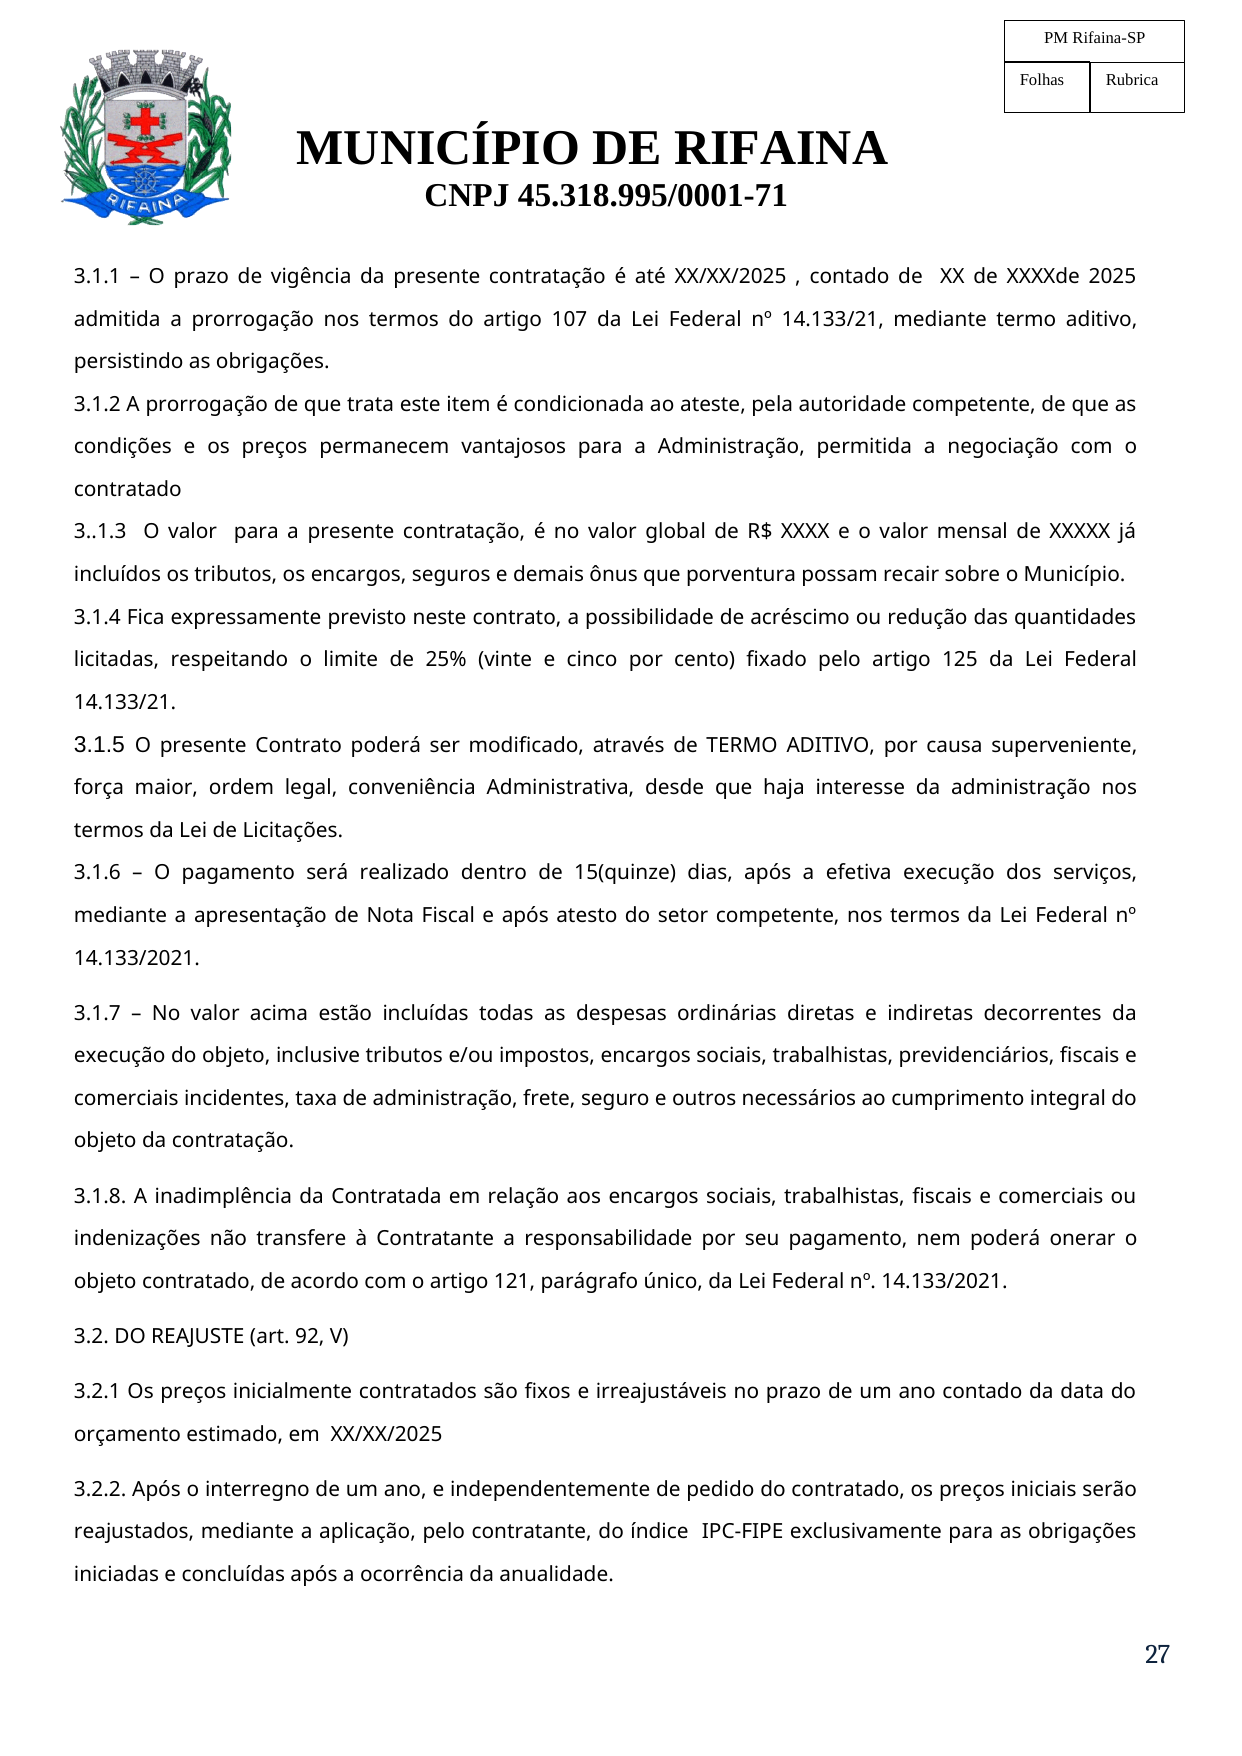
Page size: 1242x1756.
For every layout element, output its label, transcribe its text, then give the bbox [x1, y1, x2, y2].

text 3..1.3 O valor para a presente contratação, é no valor global de R$ XXXX e o valor mensal de XXXXX já incluídos os tributos, os encargos, seguros e demais ônus que porventura possam recair sobre o Município. [74, 517, 1138, 588]
text 3.1.2 A prorrogação de que trata este item é condicionada ao ateste, pela autoridade competente, de que as condições e os preços permanecem vantajosos para a Administração, permitida a negociação com o contratado [74, 389, 1138, 502]
text 3.1.4 Fica expressamente previsto neste contrato, a possibilidade de acréscimo ou redução das quantidades licitadas, respeitando o limite de 25% (vinte e cinco por cento) fixado pelo artigo 125 da Lei Federal 14.133/21. [74, 602, 1138, 716]
text 3.1.5 O presente Contrato poderá ser modificado, através de TERMO ADITIVO, por causa superveniente, força maior, ordem legal, conveniência Administrativa, desde que haja interesse da administração nos termos da Lei de Licitações. [74, 730, 1138, 843]
text 3.2.2. Após o interregno de um ano, e independentemente de pedido do contratado, os preços iniciais serão reajustados, mediante a aplicação, pelo contratante, do índice IPC-FIPE exclusivamente para as obrigações iniciadas e concluídas após a ocorrência da anualidade. [74, 1474, 1138, 1587]
text 3.1.6 – O pagamento será realizado dentro de 15(quinze) dias, após a efetiva execução dos serviços, mediante a apresentação de Nota Fiscal e após atesto do setor competente, nos termos da Lei Federal nº 14.133/2021. [74, 857, 1138, 971]
text 3.1.1 – O prazo de vigência da presente contratação é até XX/XX/2025 , contado de XX de XXXXde 2025 admitida a prorrogação nos termos do artigo 107 da Lei Federal nº 14.133/21, mediante termo aditivo, persistindo as obrigações. [74, 261, 1138, 375]
text 3.1.8. A inadimplência da Contratada em relação aos encargos sociais, trabalhistas, fiscais e comerciais ou indenizações não transfere à Contratante a responsabilidade por seu pagamento, nem poderá onerar o objeto contratado, de acordo com o artigo 121, parágrafo único, da Lei Federal nº. 14.133/2021. [74, 1181, 1138, 1294]
text 3.2.1 Os preços inicialmente contratados são fixos e irreajustáveis no prazo de um ano contado da data do orçamento estimado, em XX/XX/2025 [74, 1376, 1138, 1447]
text 3.2. DO REAJUSTE (art. 92, V) [74, 1321, 1138, 1349]
picture [59, 47, 232, 226]
text 3.1.7 – No valor acima estão incluídas todas as despesas ordinárias diretas e indiretas decorrentes da execução do objeto, inclusive tributos e/ou impostos, encargos sociais, trabalhistas, previdenciários, fiscais e comerciais incidentes, taxa de administração, frete, seguro e outros necessários ao cumprimento integral do objeto da contratação. [74, 998, 1138, 1154]
